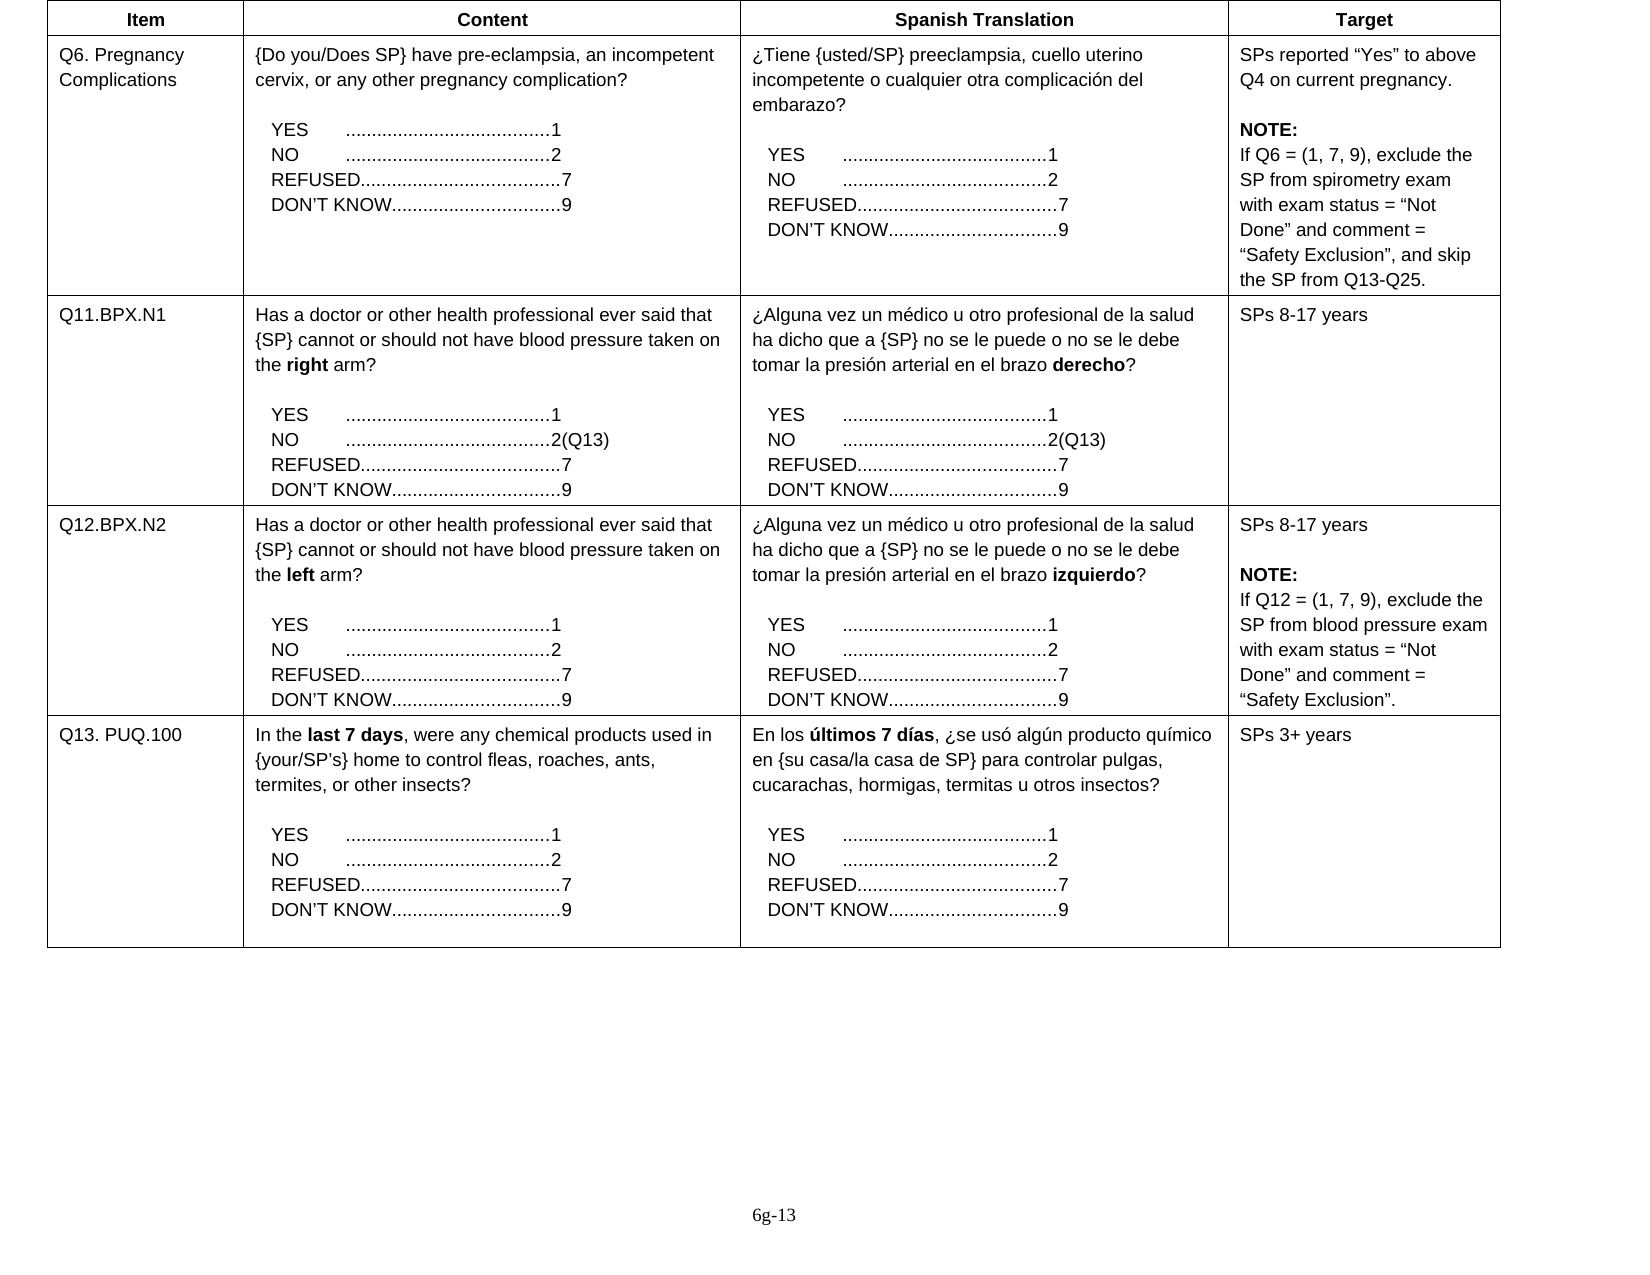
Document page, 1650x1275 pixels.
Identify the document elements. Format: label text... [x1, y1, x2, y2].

table_header Target [1229, 1, 1500, 35]
table_cell SPs reported “Yes” to above Q4 on current pregnancy. NOTE: If Q6 = (1, 7, 9), exclude the SP from spirometry exam with exam status = “Not Done” and comment = “Safety Exclusion”, and skip the SP from Q13-Q25. [1229, 36, 1500, 295]
table_cell ¿Alguna vez un médico u otro profesional de la salud ha dicho que a {SP} no se le puede o no se le debe tomar la presión arterial en el brazo derecho? YES 1 NO 2 (Q13) REFUSED 7 DON’T KNOW 9 [741, 296, 1228, 505]
table_cell ¿Tiene {usted/SP} preeclampsia, cuello uterino incompetente o cualquier otra complicación del embarazo? YES 1 NO 2 REFUSED 7 DON’T KNOW 9 [741, 36, 1228, 295]
table_header Content [244, 1, 740, 35]
table_cell ¿Alguna vez un médico u otro profesional de la salud ha dicho que a {SP} no se le puede o no se le debe tomar la presión arterial en el brazo izquierdo? YES 1 NO 2 REFUSED 7 DON’T KNOW 9 [741, 506, 1228, 715]
table_cell Q13. PUQ.100 [48, 716, 243, 947]
table_cell In the last 7 days, were any chemical products used in {your/SP’s} home to control fleas, roaches, ants, termites, or other insects? YES 1 NO 2 REFUSED 7 DON’T KNOW 9 [244, 716, 740, 947]
table_cell Q6. Pregnancy Complications [48, 36, 243, 295]
table_cell En los últimos 7 días, ¿se usó algún producto químico en {su casa/la casa de SP} para controlar pulgas, cucarachas, hormigas, termitas u otros insectos? YES 1 NO 2 REFUSED 7 DON’T KNOW 9 [741, 716, 1228, 947]
table_cell Has a doctor or other health professional ever said that {SP} cannot or should not have blood pressure taken on the left arm? YES 1 NO 2 REFUSED 7 DON’T KNOW 9 [244, 506, 740, 715]
table_header Item [48, 1, 243, 35]
table_header Spanish Translation [741, 1, 1228, 35]
table_cell SPs 8-17 years NOTE: If Q12 = (1, 7, 9), exclude the SP from blood pressure exam with exam status = “Not Done” and comment = “Safety Exclusion”. [1229, 506, 1500, 715]
table_cell {Do you/Does SP} have pre-eclampsia, an incompetent cervix, or any other pregnancy complication? YES 1 NO 2 REFUSED 7 DON’T KNOW 9 [244, 36, 740, 295]
table_cell SPs 8-17 years [1229, 296, 1500, 505]
table_cell Q12.BPX.N2 [48, 506, 243, 715]
table_cell Has a doctor or other health professional ever said that {SP} cannot or should not have blood pressure taken on the right arm? YES 1 NO 2 (Q13) REFUSED 7 DON’T KNOW 9 [244, 296, 740, 505]
table_cell Q11.BPX.N1 [48, 296, 243, 505]
table_cell SPs 3+ years [1229, 716, 1500, 947]
